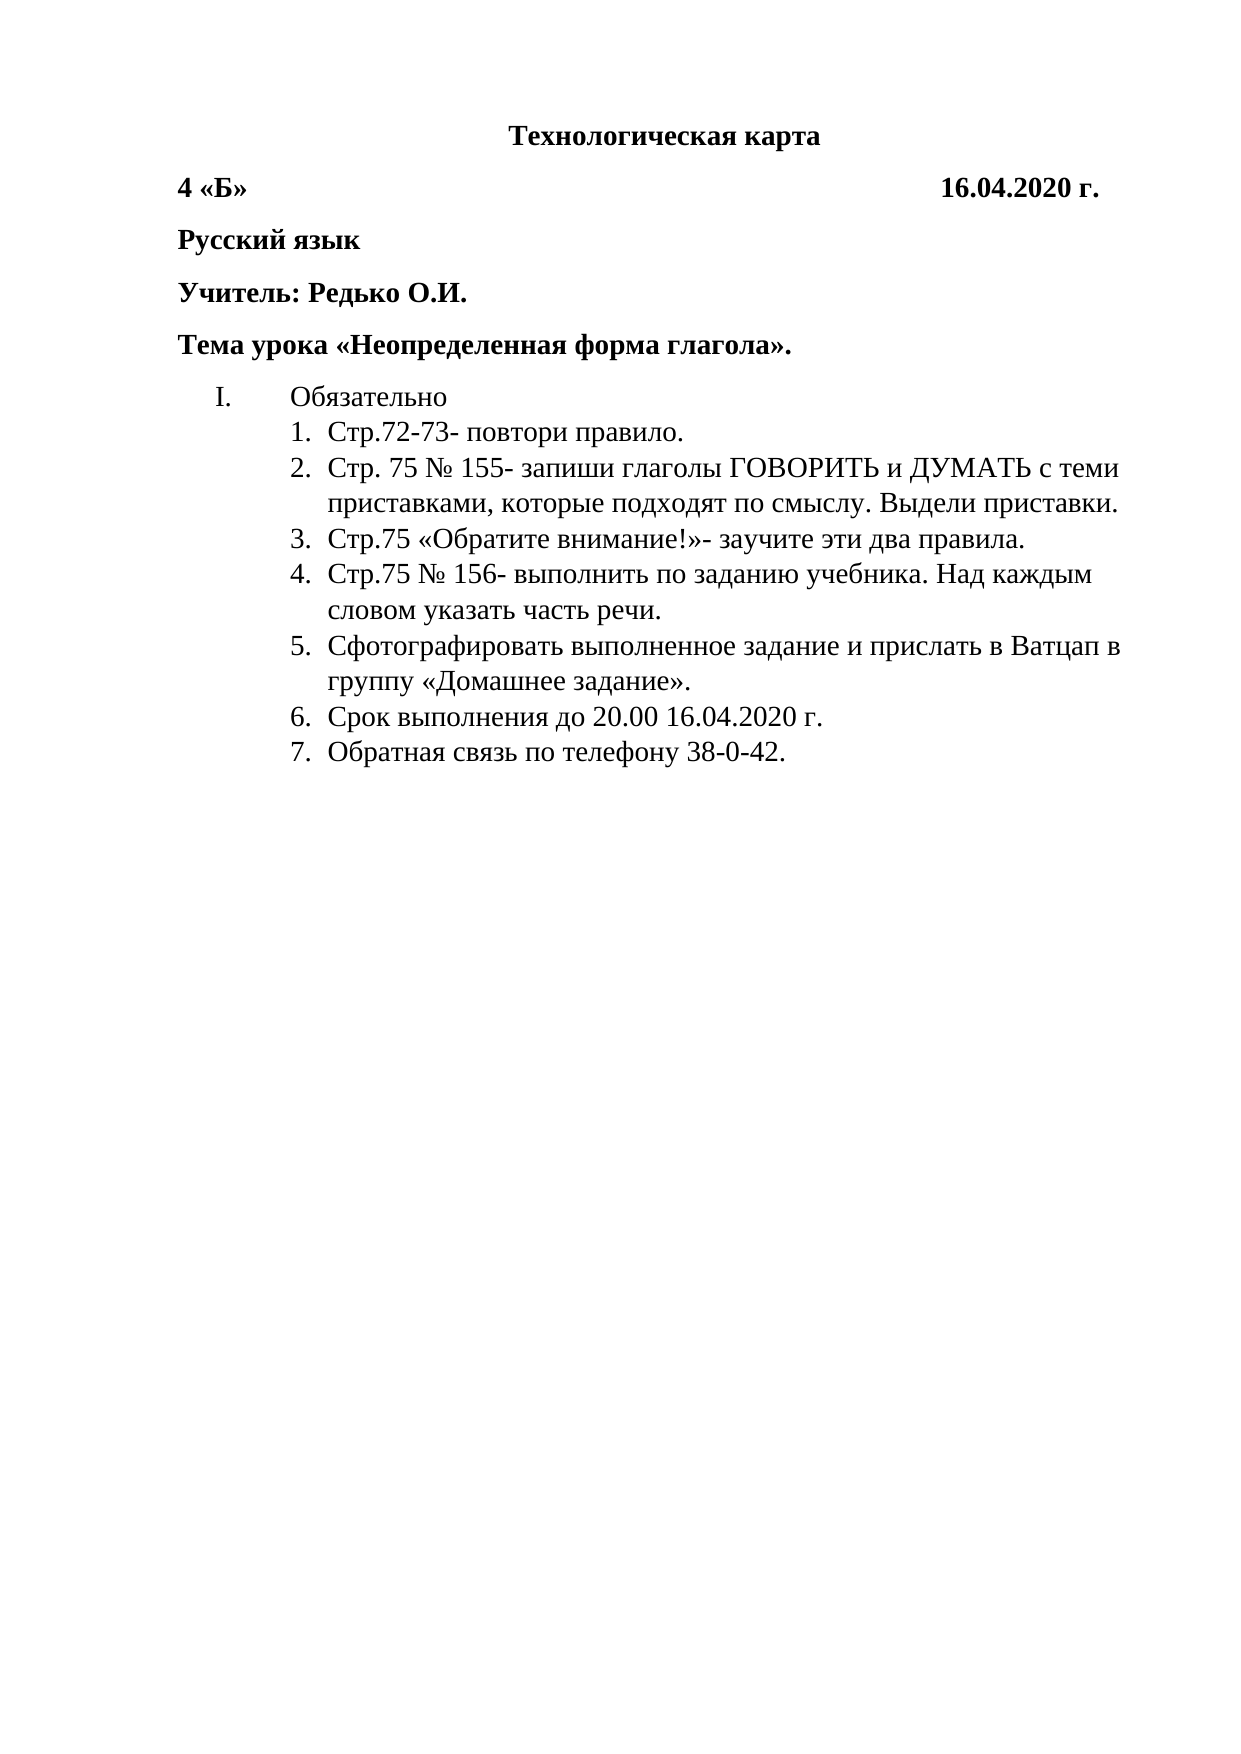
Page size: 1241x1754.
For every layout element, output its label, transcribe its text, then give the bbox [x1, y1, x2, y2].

text Русский язык [177, 222, 1152, 256]
list Стр.72-73- повтори правило. [290, 414, 1152, 448]
text Учитель: Редько О.И. [177, 275, 1152, 308]
list Обратная связь по телефону 38-0-42. [290, 734, 1152, 768]
text Тема урока «Неопределенная форма глагола». [177, 327, 1152, 360]
list Срок выполнения до 20.00 16.04.2020 г. [290, 699, 1152, 732]
list Стр. 75 № 155- запиши глаголы ГОВОРИТЬ и ДУМАТЬ с теми приставками, которые подходят по смыслу. Выдели приставки. [290, 450, 1152, 519]
list Стр.75 № 156- выполнить по заданию учебника. Над каждым словом указать часть речи. [290, 557, 1152, 626]
text Технологическая карта [177, 118, 1152, 152]
list Обязательно [215, 379, 1152, 413]
list Сфотографировать выполненное задание и прислать в Ватцап в группу «Домашнее задание». [290, 628, 1152, 697]
text 4 «Б» 16.04.2020 г. [177, 170, 1152, 204]
list Стр.75 «Обратите внимание!»- заучите эти два правила. [290, 521, 1152, 555]
